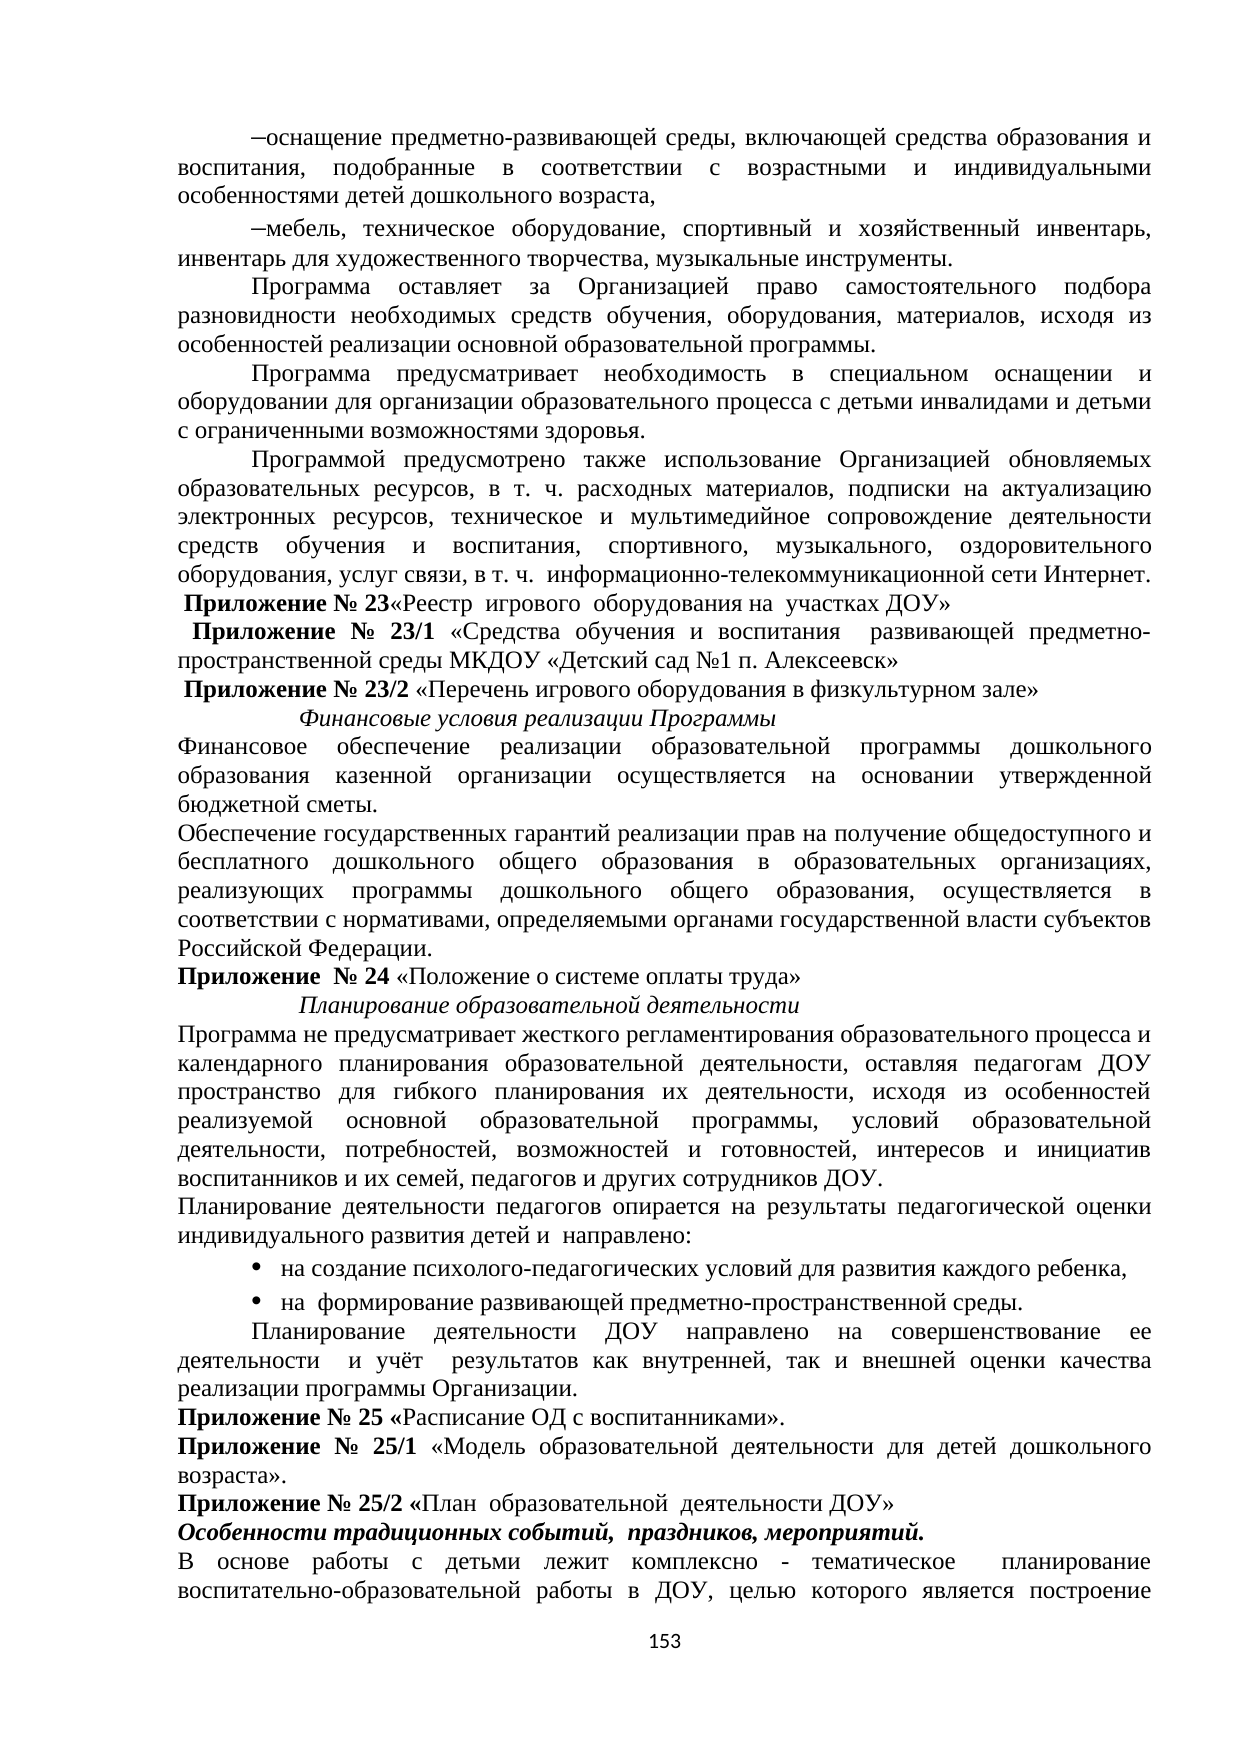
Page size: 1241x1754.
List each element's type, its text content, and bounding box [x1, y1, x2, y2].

text Планирование деятельности педагогов опирается на результаты педагогической оценки индивидуального развития детей и направлено: [177, 1191, 1152, 1249]
text Приложение № 23/1 «Средства обучения и воспитания развивающей предметно- пространственной среды МКДОУ «Детский сад №1 п. Алексеевск» [177, 616, 1152, 674]
text Приложение № 25/1 «Модель образовательной деятельности для детей дошкольного возраста». [177, 1431, 1152, 1488]
text Приложение № 25/2 «План образовательной деятельности ДОУ» [177, 1488, 1152, 1517]
text Обеспечение государственных гарантий реализации прав на получение общедоступного и бесплатного дошкольного общего образования в образовательных организациях, реализующих программы дошкольного общего образования, осуществляется в соответствии с нормативами, определяемыми органами государственной власти субъектов Российской Федерации. [177, 818, 1152, 961]
subtitle Планирование образовательной деятельности [299, 990, 1152, 1019]
text Финансовое обеспечение реализации образовательной программы дошкольного образования казенной организации осуществляется на основании утвержденной бюджетной сметы. [177, 731, 1152, 818]
text Планирование деятельности ДОУ направлено на совершенствование ее деятельности и учёт результатов как внутренней, так и внешней оценки качества реализации программы Организации. [177, 1316, 1152, 1402]
text Особенности традиционных событий, праздников, мероприятий. [177, 1517, 1152, 1546]
text Приложение № 23«Реестр игрового оборудования на участках ДОУ» [177, 588, 1152, 616]
text Программа оставляет за Организацией право самостоятельного подбора разновидности необходимых средств обучения, оборудования, материалов, исходя из особенностей реализации основной образовательной программы. [177, 271, 1152, 358]
text Программой предусмотрено также использование Организацией обновляемых образовательных ресурсов, в т. ч. расходных материалов, подписки на актуализацию электронных ресурсов, техническое и мультимедийное сопровождение деятельности средств обучения и воспитания, спортивного, музыкального, оздоровительного оборудования, услуг связи, в т. ч. информационно-телекоммуникационной сети Интернет. [177, 444, 1152, 588]
list оснащение предметно-развивающей среды, включающей средства образования и воспитания, подобранные в соответствии с возрастными и индивидуальными особенностями детей дошкольного возраста, [177, 118, 1152, 209]
text Приложение № 25 «Расписание ОД с воспитанниками». [177, 1402, 1152, 1431]
text Программа предусматривает необходимость в специальном оснащении и оборудовании для организации образовательного процесса с детьми инвалидами и детьми с ограниченными возможностями здоровья. [177, 358, 1152, 444]
subtitle Финансовые условия реализации Программы [299, 703, 1152, 731]
text Приложение № 24 «Положение о системе оплаты труда» [177, 961, 1152, 990]
text Программа не предусматривает жесткого регламентирования образовательного процесса и календарного планирования образовательной деятельности, оставляя педагогам ДОУ пространство для гибкого планирования их деятельности, исходя из особенностей реализуемой основной образовательной программы, условий образовательной деятельности, потребностей, возможностей и готовностей, интересов и инициатив воспитанников и их семей, педагогов и других сотрудников ДОУ. [177, 1019, 1152, 1191]
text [177, 1546, 1152, 1603]
list на формирование развивающей предметно-пространственной среды. [177, 1282, 1152, 1316]
text Приложение № 23/2 «Перечень игрового оборудования в физкультурном зале» [177, 674, 1152, 703]
list мебель, техническое оборудование, спортивный и хозяйственный инвентарь, инвентарь для художественного творчества, музыкальные инструменты. [177, 209, 1152, 271]
list на создание психолого-педагогических условий для развития каждого ребенка, [177, 1249, 1152, 1282]
